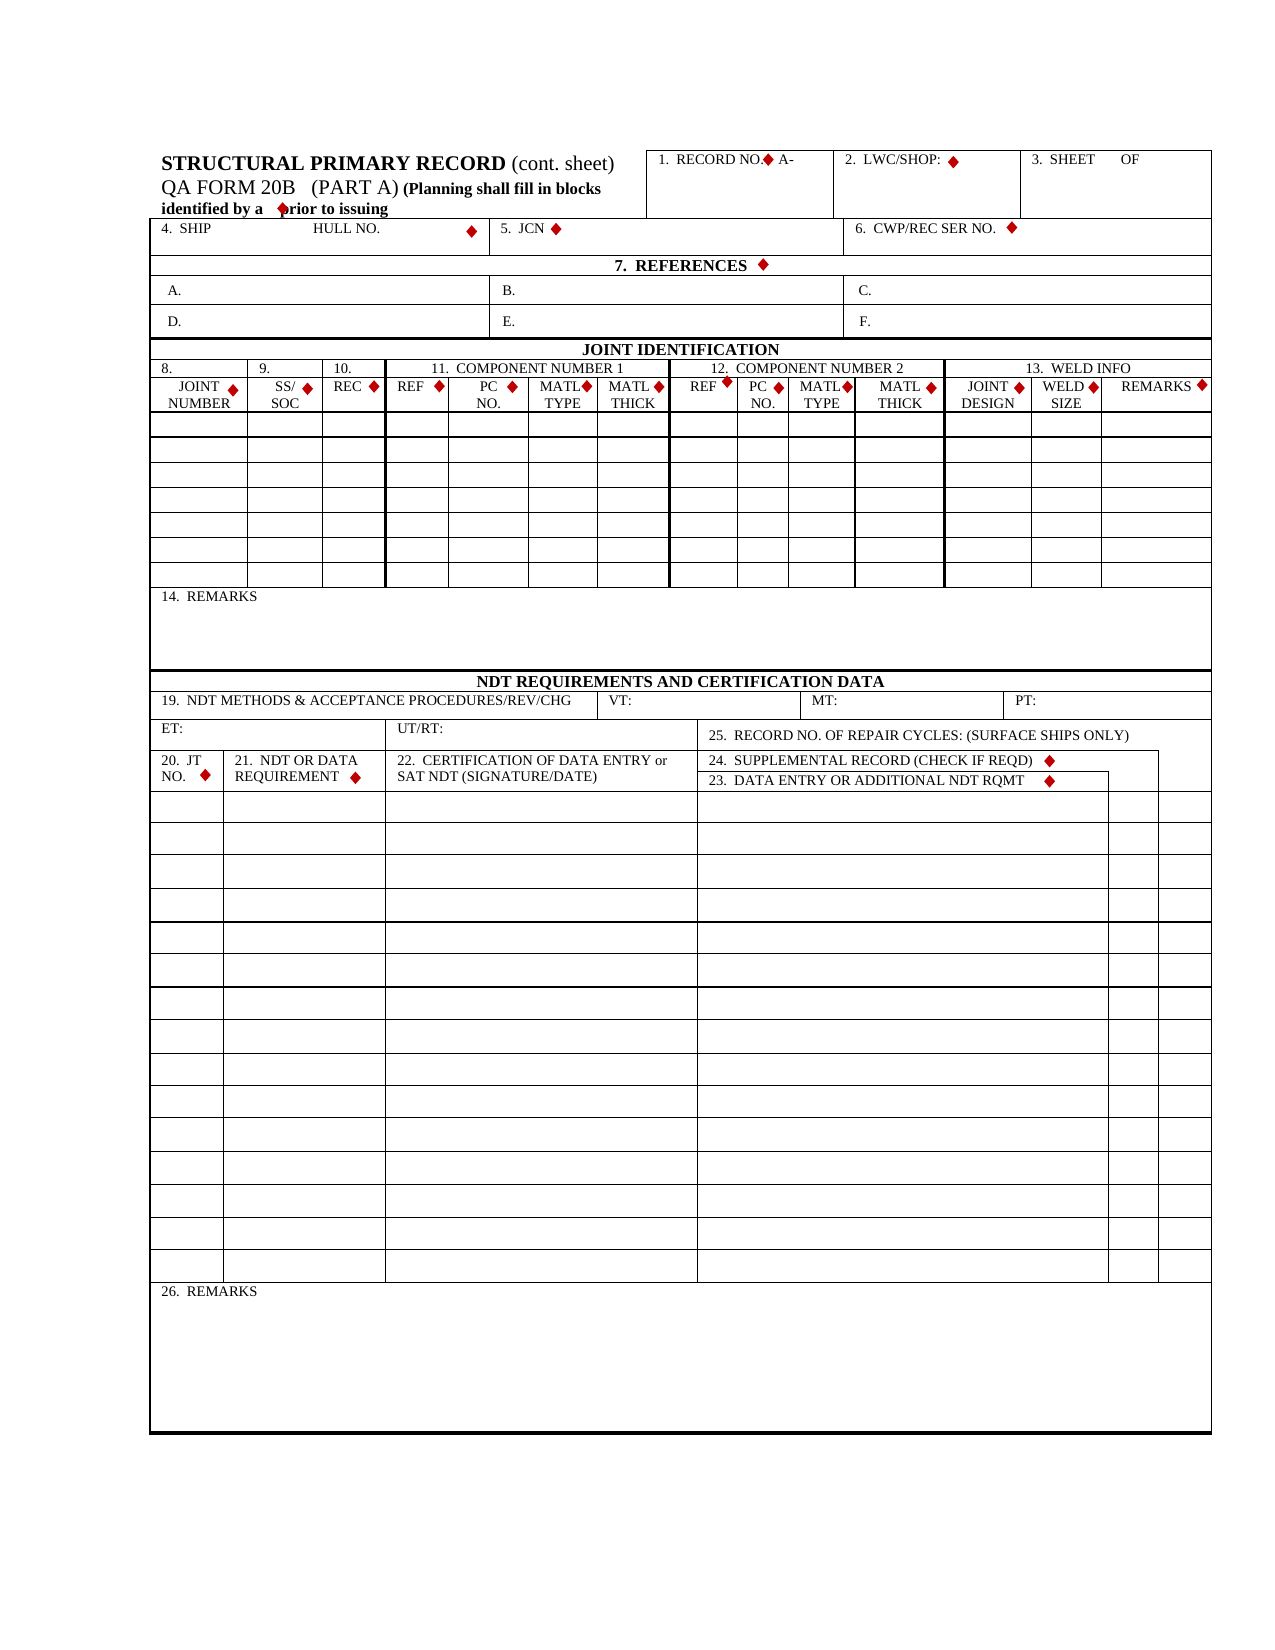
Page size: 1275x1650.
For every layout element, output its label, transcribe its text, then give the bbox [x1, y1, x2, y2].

table_cell [224, 988, 385, 1019]
table_cell [789, 488, 854, 512]
table_cell [1159, 923, 1211, 952]
table_cell [1109, 923, 1158, 952]
table_cell [386, 855, 697, 888]
table_cell [1109, 1250, 1158, 1282]
table_cell [151, 792, 223, 822]
table_cell [789, 513, 854, 537]
table_cell [856, 463, 943, 487]
table_cell [738, 563, 788, 587]
table_cell [224, 923, 385, 952]
table_cell [789, 413, 854, 436]
table_cell [1102, 513, 1211, 537]
table_cell [698, 988, 1108, 1019]
table_cell [698, 855, 1108, 888]
table_cell [449, 463, 528, 487]
table_cell JOINT NUMBER [151, 378, 247, 411]
table_cell [1109, 889, 1158, 921]
table_cell [1109, 792, 1158, 822]
table_cell [698, 923, 1108, 952]
table_cell [1109, 823, 1158, 854]
table_cell [598, 413, 668, 436]
table_cell [387, 463, 448, 487]
table_cell [151, 988, 223, 1019]
table_cell [323, 463, 384, 487]
table_cell PC NO. [449, 378, 528, 411]
table_cell [1032, 563, 1101, 587]
table_cell [856, 538, 943, 562]
table_cell [224, 1185, 385, 1217]
table_cell C. [844, 276, 886, 304]
table_cell [1109, 988, 1158, 1019]
table_cell [151, 513, 247, 537]
table_cell [248, 413, 322, 436]
table_cell [671, 463, 737, 487]
table_cell [1102, 438, 1211, 462]
table_cell [151, 889, 223, 921]
table_cell [856, 563, 943, 587]
table_cell JOINT DESIGN [946, 378, 1031, 411]
table_cell [386, 1054, 697, 1085]
table_cell [387, 438, 448, 462]
table_cell [1109, 771, 1158, 791]
table_cell 13. WELD INFO [946, 360, 1211, 377]
table_cell [386, 988, 697, 1019]
table_cell [151, 1086, 223, 1117]
table_cell [248, 463, 322, 487]
table_cell MT: [801, 692, 1003, 719]
table_cell [323, 538, 384, 562]
table_cell REMARKS [1102, 378, 1211, 411]
table_cell [224, 1118, 385, 1151]
table_cell [1032, 513, 1101, 537]
table_cell MATL TYPE [529, 378, 597, 411]
table_cell [224, 1152, 385, 1184]
table_cell [386, 1020, 697, 1052]
table_cell [698, 1118, 1108, 1151]
table_cell [647, 168, 833, 218]
table_cell 20. JT NO. [151, 751, 223, 791]
table_cell 23. DATA ENTRY OR ADDITIONAL NDT RQMT [698, 772, 1108, 791]
table_cell [387, 513, 448, 537]
table_cell [151, 463, 247, 487]
table_cell [224, 1086, 385, 1117]
table_cell [698, 1086, 1108, 1117]
table_cell [386, 1218, 697, 1249]
table_cell [1159, 855, 1211, 888]
table_cell PT: [1004, 692, 1211, 719]
table_cell [738, 438, 788, 462]
table_cell [151, 1250, 223, 1282]
table_cell [598, 538, 668, 562]
table_cell MATL TYPE [789, 378, 854, 411]
table_cell [698, 1152, 1108, 1184]
table_cell [698, 823, 1108, 854]
table_cell 6. CWP/REC SER NO. [844, 219, 1211, 236]
table_cell [856, 438, 943, 462]
table_cell [1109, 1218, 1158, 1249]
table_cell [199, 276, 489, 304]
table_cell [529, 413, 597, 436]
table_cell PC NO. [738, 378, 788, 411]
table_cell [738, 463, 788, 487]
table_cell 11. COMPONENT NUMBER 1 [387, 360, 668, 377]
table_cell [386, 923, 697, 952]
table_cell [386, 889, 697, 921]
table_cell [449, 438, 528, 462]
table_cell NDT REQUIREMENTS AND CERTIFICATION DATA [151, 672, 1211, 691]
table_cell [738, 538, 788, 562]
table_cell [224, 1218, 385, 1249]
table_cell [386, 823, 697, 854]
table_cell D. [151, 305, 198, 337]
table_cell [1032, 438, 1101, 462]
table_cell [449, 488, 528, 512]
table_cell [248, 513, 322, 537]
table_cell [323, 563, 384, 587]
table_cell 25. RECORD NO. OF REPAIR CYCLES: (SURFACE SHIPS ONLY) [698, 720, 1211, 750]
table_cell B. [490, 276, 528, 304]
table_cell [151, 823, 223, 854]
table_cell [449, 563, 528, 587]
table_cell [738, 513, 788, 537]
table_cell [886, 276, 1211, 304]
table_cell [1102, 538, 1211, 562]
table_cell [323, 513, 384, 537]
table_cell [323, 413, 384, 436]
table_cell [386, 954, 697, 986]
table_cell 21. NDT OR DATA REQUIREMENT [224, 751, 385, 791]
table_cell JOINT IDENTIFICATION [151, 340, 1211, 359]
table_cell [151, 1020, 223, 1052]
table_cell 9. [248, 360, 322, 377]
table_cell [151, 1185, 223, 1217]
table_cell [671, 563, 737, 587]
table_cell 14. REMARKS [151, 588, 1211, 668]
table_cell [386, 1118, 697, 1151]
table_cell 22. CERTIFICATION OF DATA ENTRY or SAT NDT (SIGNATURE/DATE) [386, 751, 697, 791]
table_cell [789, 563, 854, 587]
table_cell A. [151, 276, 198, 304]
table_cell [529, 438, 597, 462]
table_cell MATL THICK [598, 378, 668, 411]
table_cell [789, 438, 854, 462]
table_cell [789, 538, 854, 562]
table_header 2. LWC/SHOP: [834, 151, 1020, 168]
table_cell [1032, 538, 1101, 562]
table_cell [151, 1054, 223, 1085]
table_cell [224, 823, 385, 854]
table_cell 12. COMPONENT NUMBER 2 [671, 360, 943, 377]
table_cell [1159, 1086, 1211, 1117]
table_cell [151, 1152, 223, 1184]
table_cell [738, 413, 788, 436]
table_cell [449, 513, 528, 537]
table_cell [946, 538, 1031, 562]
table_cell [1102, 463, 1211, 487]
table_cell [387, 488, 448, 512]
table_cell [248, 563, 322, 587]
table_cell [1032, 463, 1101, 487]
table_cell [886, 305, 1211, 337]
table_cell [1102, 488, 1211, 512]
table_cell [529, 488, 597, 512]
table_cell ET: [151, 720, 385, 750]
table_cell [946, 488, 1031, 512]
table_cell REF [671, 378, 737, 411]
table_header 3. SHEET OF [1021, 151, 1211, 218]
table_cell [387, 563, 448, 587]
table_cell [1159, 823, 1211, 854]
table_cell SS/ SOC [248, 378, 322, 411]
table_cell [151, 855, 223, 888]
table_cell [151, 1218, 223, 1249]
table_cell 19. NDT METHODS & ACCEPTANCE PROCEDURES/REV/CHG [151, 692, 597, 719]
table_cell [598, 563, 668, 587]
table_cell [224, 792, 385, 822]
table_cell [529, 513, 597, 537]
table_cell [844, 236, 1211, 255]
table_cell [1159, 1152, 1211, 1184]
table_cell [323, 438, 384, 462]
table_cell [1159, 1218, 1211, 1249]
table_cell [151, 438, 247, 462]
table_cell 4. SHIP HULL NO. [151, 219, 489, 236]
table_cell 26. REMARKS [151, 1283, 1211, 1431]
table_cell [671, 438, 737, 462]
table_cell [529, 538, 597, 562]
table_cell [856, 513, 943, 537]
table_cell [224, 855, 385, 888]
table_cell [151, 538, 247, 562]
table_cell VT: [598, 692, 800, 719]
table_cell [1109, 1054, 1158, 1085]
table_cell 7. REFERENCES [151, 256, 1211, 275]
table_cell [698, 889, 1108, 921]
table_cell [598, 488, 668, 512]
table_cell [1102, 413, 1211, 436]
table_cell [248, 538, 322, 562]
table_cell 10. [323, 360, 384, 377]
table_cell [528, 276, 843, 304]
table_cell [698, 1020, 1108, 1052]
table_cell [1109, 855, 1158, 888]
table_cell [698, 954, 1108, 986]
table_cell [1159, 889, 1211, 921]
table_cell [224, 1054, 385, 1085]
table_cell [698, 1054, 1108, 1085]
table_cell [490, 236, 843, 255]
table_cell [1159, 792, 1211, 822]
table_cell [449, 413, 528, 436]
table_cell [151, 923, 223, 952]
table_cell [789, 463, 854, 487]
table_cell [1109, 1185, 1158, 1217]
table_cell [386, 1152, 697, 1184]
table_cell [1102, 563, 1211, 587]
table_cell [387, 413, 448, 436]
table_cell [738, 488, 788, 512]
table_cell [598, 438, 668, 462]
table_cell [248, 438, 322, 462]
table_cell REF [387, 378, 448, 411]
table_cell [1032, 413, 1101, 436]
table_cell [1159, 771, 1211, 791]
table_cell [151, 236, 489, 255]
table_cell 5. JCN [490, 219, 843, 236]
table_cell [856, 413, 943, 436]
table_cell [1159, 1118, 1211, 1151]
table_header STRUCTURAL PRIMARY RECORD (cont. sheet) QA FORM 20B (PART A) (Planning shall fill in blocks identified by a prior to issuing [150, 150, 646, 218]
table_cell F. [844, 305, 886, 337]
table_cell [1159, 1185, 1211, 1217]
table_cell [1159, 1020, 1211, 1052]
table_cell WELD SIZE [1032, 378, 1101, 411]
table_cell [946, 438, 1031, 462]
table_cell [1109, 954, 1158, 986]
table_cell E. [490, 305, 528, 337]
table_header 1. RECORD NO. A- [647, 151, 833, 168]
table_cell [529, 463, 597, 487]
table_cell [323, 488, 384, 512]
table_cell [529, 563, 597, 587]
table_cell 24. SUPPLEMENTAL RECORD (CHECK IF REQD) [698, 751, 1158, 771]
table_cell [1159, 1054, 1211, 1085]
table_cell [698, 1218, 1108, 1249]
table_cell [224, 1020, 385, 1052]
table_cell [151, 1118, 223, 1151]
table_cell [1109, 1020, 1158, 1052]
table_cell [1159, 988, 1211, 1019]
table_cell [598, 463, 668, 487]
table_cell MATL THICK [856, 378, 943, 411]
table_cell [386, 1185, 697, 1217]
table_cell [1159, 954, 1211, 986]
table_cell [671, 488, 737, 512]
table_cell [698, 1250, 1108, 1282]
table_cell [248, 488, 322, 512]
table_cell [671, 513, 737, 537]
table_cell [1159, 1250, 1211, 1282]
table_cell [151, 563, 247, 587]
table_cell [834, 168, 1020, 218]
table_cell [1159, 750, 1211, 771]
table_cell [598, 513, 668, 537]
table_cell [1109, 1118, 1158, 1151]
table_cell [698, 792, 1108, 822]
table_cell REC [323, 378, 384, 411]
table_cell [1109, 1152, 1158, 1184]
table_cell [449, 538, 528, 562]
table_cell [386, 792, 697, 822]
table_cell [671, 538, 737, 562]
table_cell [856, 488, 943, 512]
table_cell [387, 538, 448, 562]
table_cell [224, 1250, 385, 1282]
table_cell [698, 1185, 1108, 1217]
table_cell [946, 513, 1031, 537]
table_cell [386, 1250, 697, 1282]
table_cell [946, 463, 1031, 487]
table_cell [1109, 1086, 1158, 1117]
table_cell [224, 889, 385, 921]
table_cell [199, 305, 489, 337]
table_cell [946, 413, 1031, 436]
table_cell [151, 954, 223, 986]
table_cell [1032, 488, 1101, 512]
table_cell [151, 488, 247, 512]
table_cell [151, 413, 247, 436]
table_cell [528, 305, 843, 337]
table_cell [386, 1086, 697, 1117]
table_cell 8. [151, 360, 247, 377]
table_cell UT/RT: [386, 720, 697, 750]
table_cell [224, 954, 385, 986]
table_cell [946, 563, 1031, 587]
table_cell [671, 413, 737, 436]
